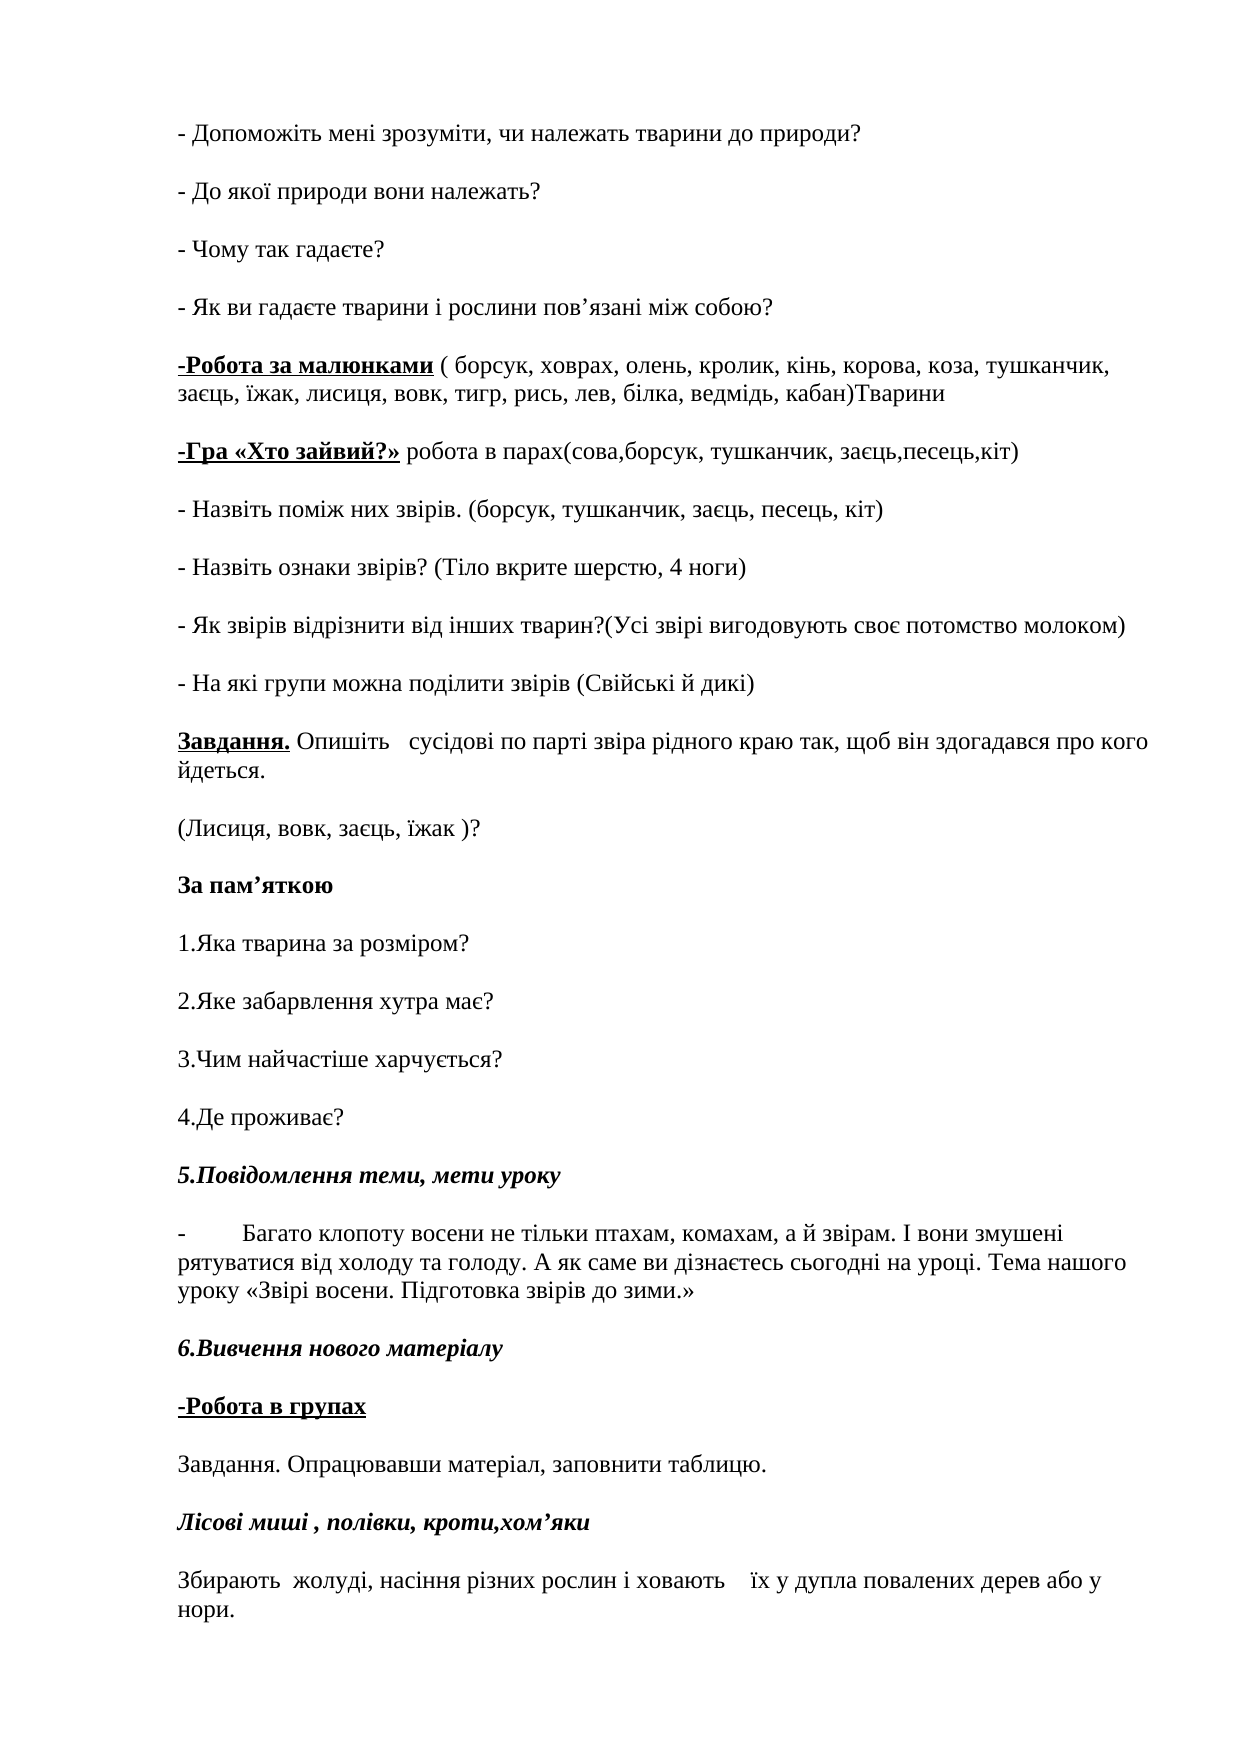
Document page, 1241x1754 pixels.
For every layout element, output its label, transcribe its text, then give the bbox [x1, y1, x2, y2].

text Завдання. Опишіть сусідові по парті звіра рідного краю так, щоб він здогадався про кого йдеться. [177, 726, 1152, 783]
text - Багато клопоту восени не тільки птахам, комахам, а й звірам. І вони змушені рятуватися від холоду та голоду. А як саме ви дізнаєтесь сьогодні на уроці. Тема нашого уроку «Звірі восени. Підготовка звірів до зими.» [177, 1218, 1152, 1304]
text - Назвіть поміж них звірів. (борсук, тушканчик, заєць, песець, кіт) [177, 494, 1152, 523]
text Збирають жолуді, насіння різних рослин і ховають їх у дупла повалених дерев або у нори. [177, 1565, 1152, 1623]
text - Допоможіть мені зрозуміти, чи належать тварини до природи? [177, 118, 1152, 147]
text 3.Чим найчастіше харчується? [177, 1044, 1152, 1073]
text 5.Повідомлення теми, мети уроку [177, 1160, 1152, 1189]
text - На які групи можна поділити звірів (Свійські й дикі) [177, 668, 1152, 697]
text -Робота за малюнками ( борсук, ховрах, олень, кролик, кінь, корова, коза, тушканчик, заєць, їжак, лисиця, вовк, тигр, рись, лев, білка, ведмідь, кабан)Тварини [177, 350, 1152, 407]
text 1.Яка тварина за розміром? [177, 928, 1152, 957]
text - Як ви гадаєте тварини і рослини пов’язані між собою? [177, 292, 1152, 321]
text Завдання. Опрацювавши матеріал, заповнити таблицю. [177, 1449, 1152, 1478]
text (Лисиця, вовк, заєць, їжак )? [177, 813, 1152, 841]
text 6.Вивчення нового матеріалу [177, 1333, 1152, 1362]
text 4.Де проживає? [177, 1102, 1152, 1131]
text Лісові миші , полівки, кроти,хом’яки [177, 1507, 1152, 1536]
text За пам’яткою [177, 871, 1152, 899]
text - До якої природи вони належать? [177, 176, 1152, 205]
text - Як звірів відрізнити від інших тварин?(Усі звірі вигодовують своє потомство молоком) [177, 610, 1152, 639]
text - Назвіть ознаки звірів? (Тіло вкрите шерстю, 4 ноги) [177, 552, 1152, 581]
text -Робота в групах [177, 1391, 1152, 1420]
text - Чому так гадаєте? [177, 234, 1152, 263]
text 2.Яке забарвлення хутра має? [177, 986, 1152, 1015]
text -Гра «Хто зайвий?» робота в парах(сова,борсук, тушканчик, заєць,песець,кіт) [177, 436, 1152, 465]
